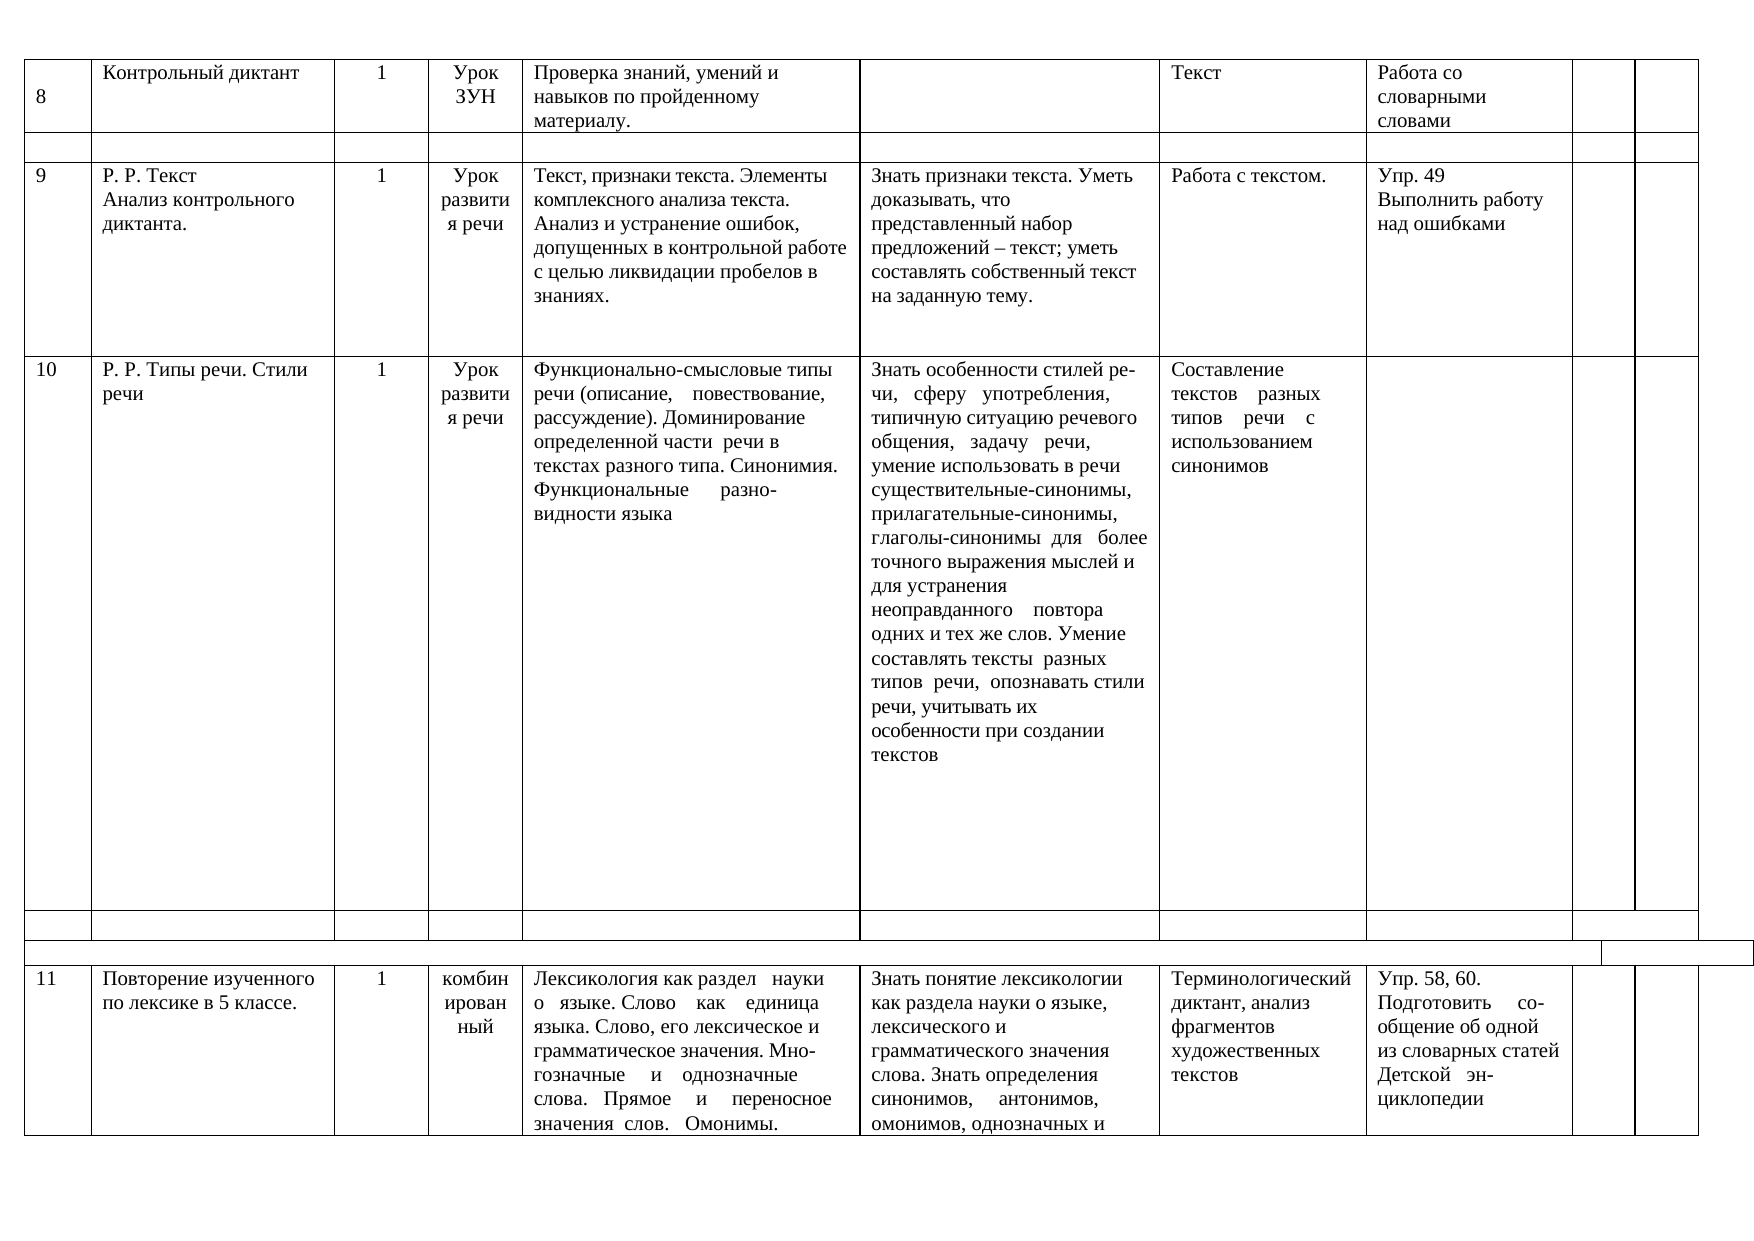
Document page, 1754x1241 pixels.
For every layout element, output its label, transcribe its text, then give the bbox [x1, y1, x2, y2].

table_cell [523, 911, 859, 940]
table_cell Составление текстов разных типов речи с использованием синонимов [1160, 357, 1366, 910]
table_cell 1 [335, 60, 428, 132]
table_cell 1 [335, 357, 428, 910]
table_cell [429, 133, 522, 162]
table_cell Знать особенности стилей речи, сферу употребления, типичную ситуацию речевого общения, задачу речи, умение использовать в речи существительные-синонимы, прилагательные-синонимы, глаголы-синонимы для более точного выражения мыслей и для устранения неоправданного повтора одних и тех же слов. Умение составлять тексты разных типов речи, опознавать стили речи, учитывать их особенности при создании текстов [861, 357, 1159, 910]
table_cell [1160, 133, 1366, 162]
table_cell [1636, 966, 1698, 1134]
table_cell [1602, 941, 1753, 965]
table_cell [335, 133, 428, 162]
table_cell Урок развития речи [429, 357, 522, 910]
table_cell [523, 133, 859, 162]
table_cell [523, 966, 859, 1134]
table_cell [1636, 357, 1698, 910]
table_cell [92, 911, 334, 940]
table_cell Упр. 49 Выполнить работу над ошибками [1367, 163, 1572, 356]
table_cell Р. Р. Текст Анализ контрольного диктанта. [92, 163, 334, 356]
table_cell 1 [335, 163, 428, 356]
table_cell [1573, 60, 1634, 132]
table_cell Работа со словарными словами [1367, 60, 1572, 132]
table_cell [1573, 966, 1634, 1134]
table_cell 1 [335, 966, 428, 1134]
table_cell [25, 911, 91, 940]
table_cell [335, 911, 428, 940]
table_cell [1636, 60, 1698, 132]
table_cell [1636, 133, 1698, 162]
table_cell Функционально-смысловые типы речи (описание, повествование, рассуждение). Доминирование определенной части речи в текстах разного типа. Синонимия. Функциональные разновидности языка [523, 357, 859, 910]
table_cell [1160, 911, 1366, 940]
table_cell комбинированный [429, 966, 522, 1134]
table_cell Проверка знаний, умений и навыков по пройденному материалу. [523, 60, 859, 132]
table_cell 11 [25, 966, 91, 1134]
table_cell 9 [25, 163, 91, 356]
table_cell [861, 60, 1159, 132]
table_cell [429, 911, 522, 940]
table_cell Урок развития речи [429, 163, 522, 356]
table_cell [1573, 133, 1634, 162]
table_cell Урок ЗУН [429, 60, 522, 132]
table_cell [1160, 966, 1366, 1134]
table_cell [861, 133, 1159, 162]
table_cell [861, 911, 1159, 940]
table_cell Работа с текстом. [1160, 163, 1366, 356]
table_cell Р. Р. Типы речи. Стили речи [92, 357, 334, 910]
table_cell [1367, 911, 1572, 940]
table_cell [25, 941, 1601, 965]
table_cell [92, 966, 334, 1134]
table_cell 10 [25, 357, 91, 910]
table_cell [1573, 357, 1634, 910]
table_cell [1367, 357, 1572, 910]
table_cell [861, 966, 1159, 1134]
table_cell [1573, 911, 1698, 940]
table_cell [25, 133, 91, 162]
table_cell [92, 133, 334, 162]
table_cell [1367, 966, 1572, 1134]
table_cell [1573, 163, 1634, 356]
table_cell [1367, 133, 1572, 162]
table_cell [861, 163, 1159, 356]
table_cell Контрольный диктант [92, 60, 334, 132]
table_cell Текст [1160, 60, 1366, 132]
table_cell 8 [25, 60, 91, 132]
table_cell [1636, 163, 1698, 356]
table_cell Текст, признаки текста. Элементы комплексного анализа текста. Анализ и устранение ошибок, допущенных в контрольной работе с целью ликвидации пробелов в знаниях. [523, 163, 859, 356]
